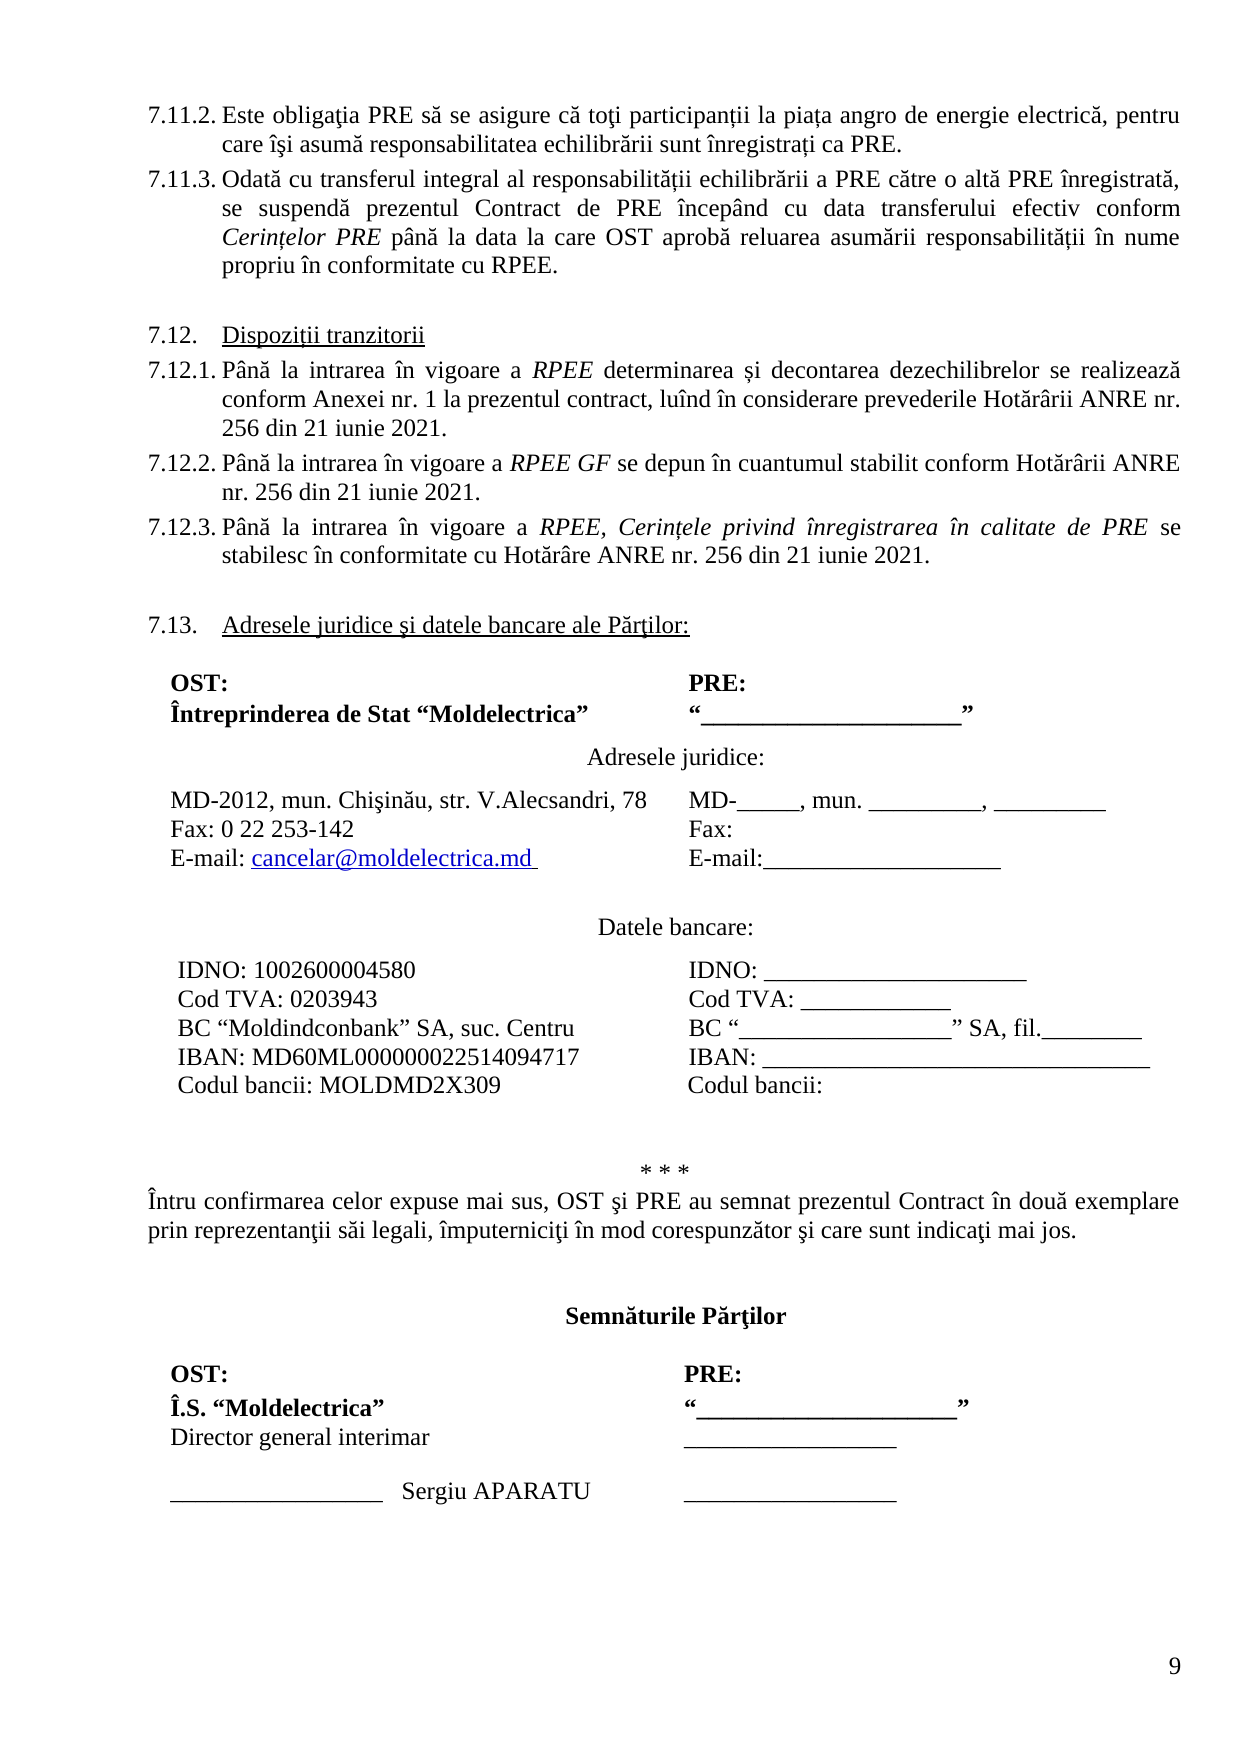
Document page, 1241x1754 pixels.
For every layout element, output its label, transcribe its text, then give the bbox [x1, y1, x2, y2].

table_cell MD-_____, mun. _________, _________ Fax: E-mail:___________________ [677, 785, 1193, 884]
table_cell “_____________________” _________________ _________________ [673, 1393, 1193, 1533]
table_cell Adresele juridice: [159, 733, 1193, 785]
table_cell PRE: [673, 1359, 1193, 1393]
list Este obligaţia PRE să se asigure că toţi participanții la piața angro de energie electrică, pentru care îşi asumă responsabilitatea echilibrării sunt înregistrați ca PRE. [148, 100, 1181, 158]
table_header OST: [159, 668, 677, 699]
table_header Semnăturile Părţilor [159, 1301, 1193, 1359]
table_cell Întreprinderea de Stat “Moldelectrica” [159, 700, 677, 733]
list Până la intrarea în vigoare a RPEE determinarea și decontarea dezechilibrelor se realizează conform Anexei nr. 1 la prezentul contract, luînd în considerare prevederile Hotărârii ANRE nr. 256 din 21 iunie 2021. [148, 355, 1181, 442]
table_cell Datele bancare: [159, 884, 1193, 955]
table_cell OST: [159, 1359, 673, 1393]
table_cell IDNO: _____________________ Cod TVA: ____________ BC “_________________” SA, fil.________ IBAN: _______________________________ Codul bancii: [677, 955, 1193, 1104]
list Dispoziții tranzitorii [148, 320, 1181, 349]
text Întru confirmarea celor expuse mai sus, OST şi PRE au semnat prezentul Contract în două exemplare prin reprezentanţii săi legali, împuterniciţi în mod corespunzător şi care sunt indicaţi mai jos. [148, 1186, 1181, 1244]
table_cell MD-2012, mun. Chişinău, str. V.Alecsandri, 78 Fax: 0 22 253-142 E-mail: cancelar@moldelectrica.md [159, 785, 677, 884]
list Odată cu transferul integral al responsabilității echilibrării a PRE către o altă PRE înregistrată, se suspendă prezentul Contract de PRE începând cu data transferului efectiv conform Cerințelor PRE până la data la care OST aprobă reluarea asumării responsabilității în nume propriu în conformitate cu RPEE. [148, 164, 1181, 279]
table_cell IDNO: 1002600004580 Cod TVA: 0203943 BC “Moldindconbank” SA, suc. Centru IBAN: MD60ML000000022514094717 Codul bancii: MOLDMD2X309 [159, 955, 677, 1104]
list Adresele juridice şi datele bancare ale Părţilor: [148, 610, 1181, 639]
table_cell Î.S. “Moldelectrica” Director general interimar _________________ Sergiu APARATU [159, 1393, 673, 1533]
list Până la intrarea în vigoare a RPEE, Cerințele privind înregistrarea în calitate de PRE se stabilesc în conformitate cu Hotărâre ANRE nr. 256 din 21 iunie 2021. [148, 512, 1181, 569]
list Până la intrarea în vigoare a RPEE GF se depun în cuantumul stabilit conform Hotărârii ANRE nr. 256 din 21 iunie 2021. [148, 448, 1181, 505]
table_header PRE: [677, 668, 1193, 699]
table_cell “_____________________” [677, 700, 1193, 733]
text * * * [148, 1158, 1181, 1186]
